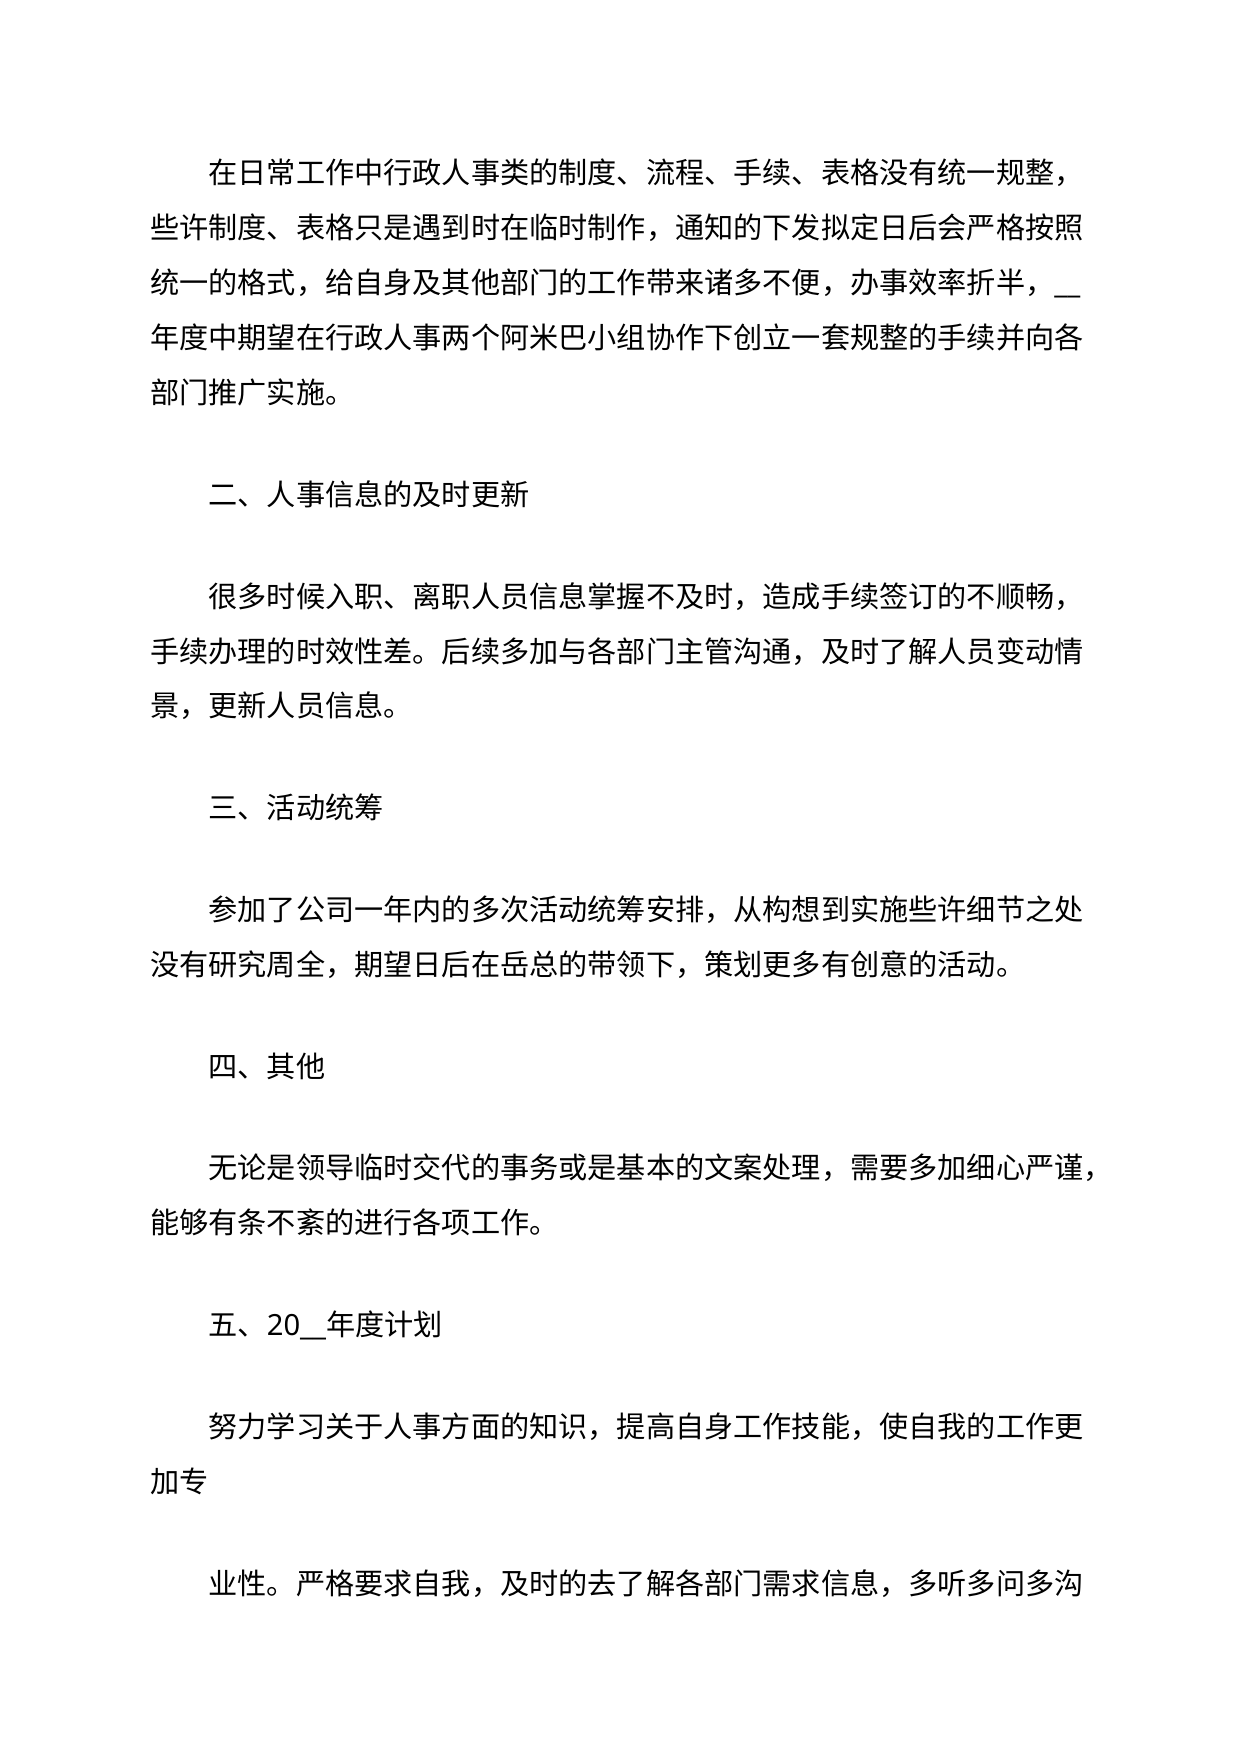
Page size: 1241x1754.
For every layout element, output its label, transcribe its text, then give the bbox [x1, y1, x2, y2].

text 很多时候入职、离职人员信息掌握不及时，造成手续签订的不顺畅，手续办理的时效性差。后续多加与各部门主管沟通，及时了解人员变动情景，更新人员信息。 [150, 573, 1090, 725]
text 无论是领导临时交代的事务或是基本的文案处理，需要多加细心严谨，能够有条不紊的进行各项工作。 [150, 1145, 1090, 1242]
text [150, 1560, 1090, 1603]
text 五、20__年度计划 [150, 1302, 1090, 1344]
text 二、人事信息的及时更新 [150, 471, 1090, 514]
text 三、活动统筹 [150, 785, 1090, 827]
text 四、其他 [150, 1043, 1090, 1086]
text 努力学习关于人事方面的知识，提高自身工作技能，使自我的工作更加专 [150, 1404, 1090, 1501]
text 参加了公司一年内的多次活动统筹安排，从构想到实施些许细节之处没有研究周全，期望日后在岳总的带领下，策划更多有创意的活动。 [150, 887, 1090, 984]
text 在日常工作中行政人事类的制度、流程、手续、表格没有统一规整，些许制度、表格只是遇到时在临时制作，通知的下发拟定日后会严格按照统一的格式，给自身及其他部门的工作带来诸多不便，办事效率折半，__年度中期望在行政人事两个阿米巴小组协作下创立一套规整的手续并向各部门推广实施。 [150, 150, 1090, 412]
